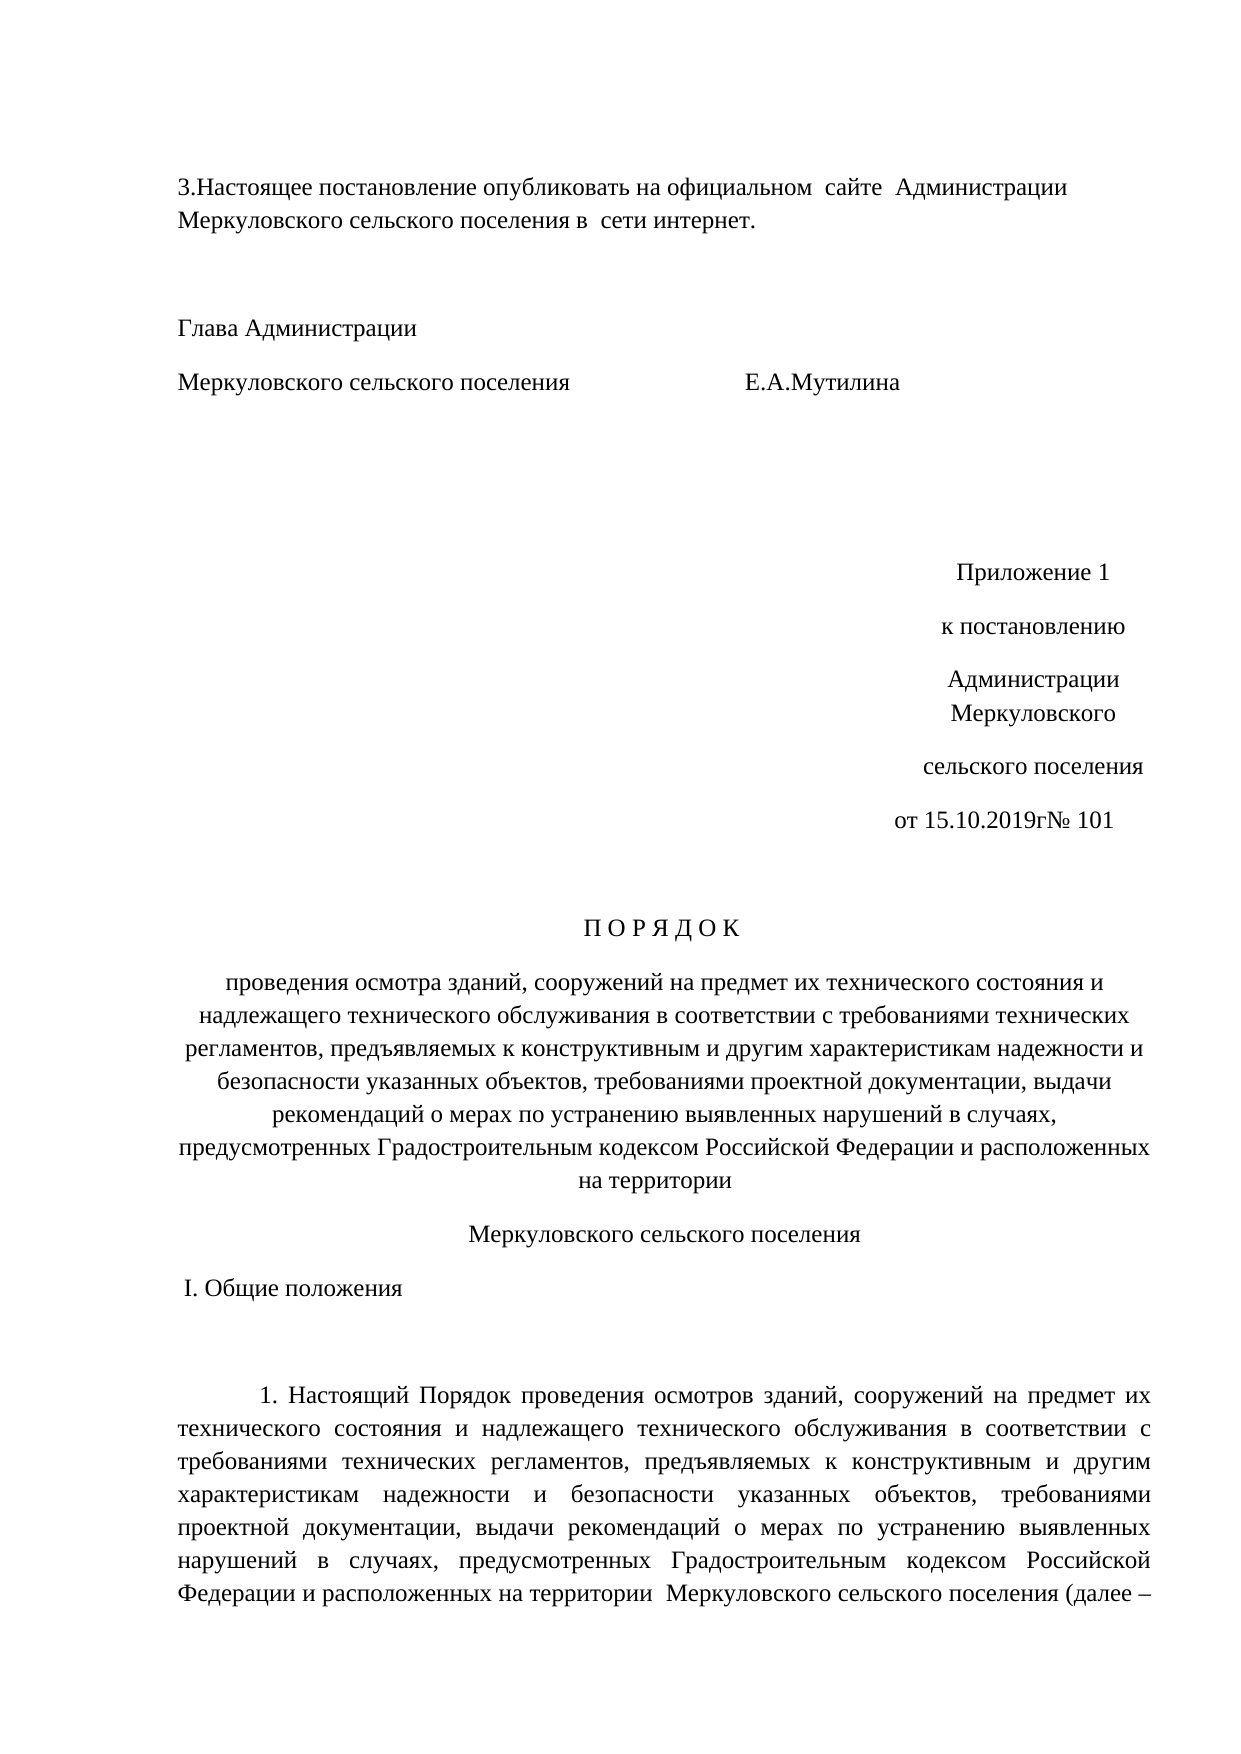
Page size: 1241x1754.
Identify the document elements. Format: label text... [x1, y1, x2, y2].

text 3.Настоящее постановление опубликовать на официальном сайте Администрации Меркуловского сельского поселения в сети интернет. [177, 172, 1152, 234]
text I. Общие положения [177, 1273, 1152, 1301]
text Приложение 1 [841, 557, 1152, 586]
text Администрации Меркуловского [915, 664, 1152, 726]
text Меркуловского сельского поселения Е.А.Мутилина [177, 367, 1152, 395]
text проведения осмотра зданий, сооружений на предмет их технического состояния и надлежащего технического обслуживания в соответствии с требованиями технических регламентов, предъявляемых к конструктивным и другим характеристикам надежности и безопасности указанных объектов, требованиями проектной документации, выдачи рекомендаций о мерах по устранению выявленных нарушений в случаях, предусмотренных Градостроительным кодексом Российской Федерации и расположенных на территории [177, 967, 1152, 1194]
text к постановлению [915, 611, 1152, 639]
text сельского поселения [915, 751, 1152, 780]
text П О Р Я Д О К [177, 913, 1152, 942]
text Меркуловского сельского поселения [177, 1219, 1152, 1248]
text от 15.10.2019г№ 101 [856, 805, 1152, 834]
text Глава Администрации [177, 313, 1152, 341]
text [177, 1380, 1152, 1607]
